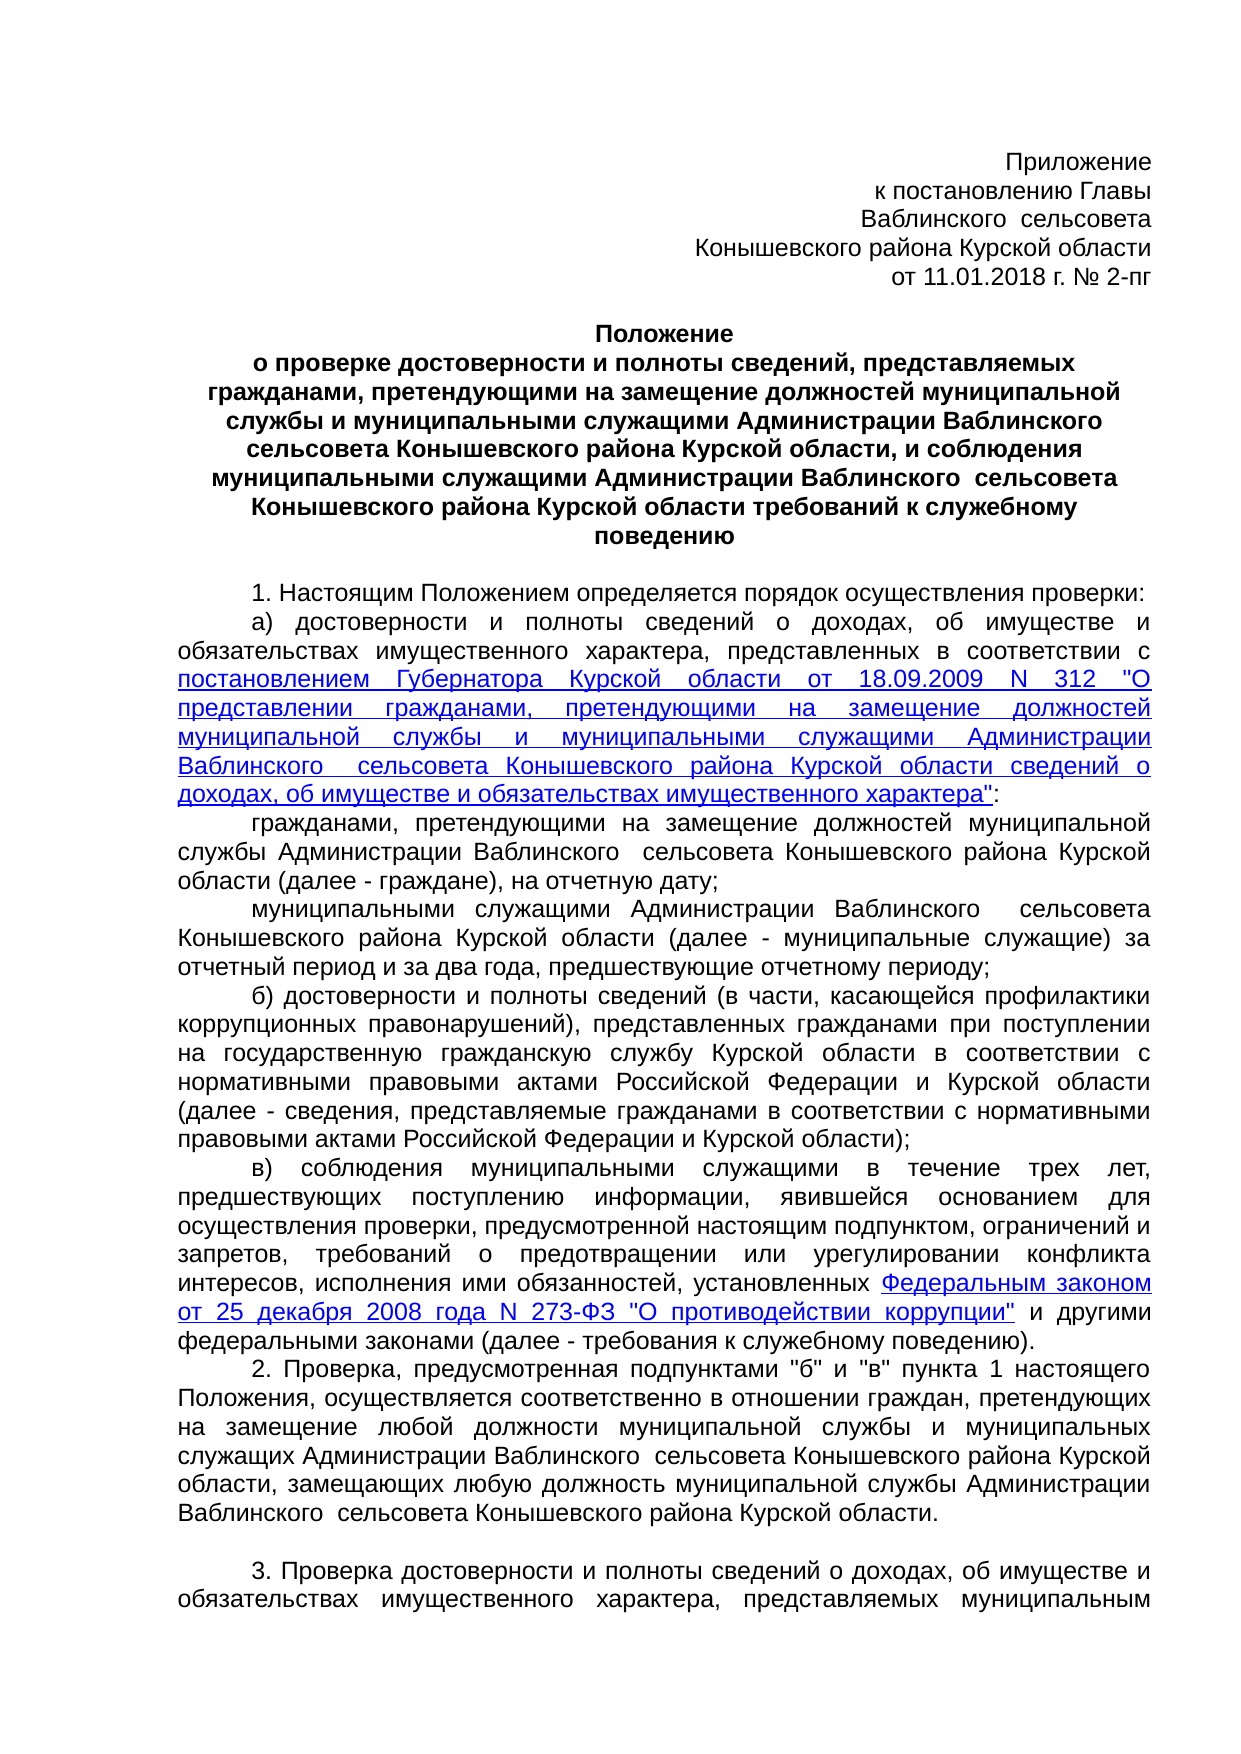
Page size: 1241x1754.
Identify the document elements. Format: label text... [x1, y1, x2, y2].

text а) достоверности и полноты сведений о доходах, об имуществе и обязательствах имущественного характера, представленных в соответствии с постановлением Губернатора Курской области от 18.09.2009 N 312 "О представлении гражданами, претендующими на замещение должностей муниципальной службы и муниципальными служащими Администрации Ваблинского сельсовета Конышевского района Курской области сведений о доходах, об имуществе и обязательствах имущественного характера": [177, 748, 1152, 808]
text Ваблинского сельсовета [177, 204, 1152, 233]
text гражданами, претендующими на замещение должностей муниципальной службы Администрации Ваблинского сельсовета Конышевского района Курской области (далее - граждане), на отчетную дату; [177, 808, 1152, 894]
text от 11.01.2018 г. № 2-пг [177, 262, 1152, 291]
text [177, 1556, 1152, 1613]
text к постановлению Главы [177, 176, 1152, 204]
text 1. Настоящим Положением определяется порядок осуществления проверки: [177, 578, 1152, 607]
text а) достоверности и полноты сведений о доходах, об имуществе и обязательствах имущественного характера, представленных в соответствии с постановлением Губернатора Курской области от 18.09.2009 N 312 "О представлении гражданами, претендующими на замещение должностей муниципальной службы и муниципальными служащими Администрации Ваблинского сельсовета Конышевского района Курской области сведений о доходах, об имуществе и обязательствах имущественного характера": [177, 607, 1152, 689]
text 2. Проверка, предусмотренная подпунктами "б" и "в" пункта 1 настоящего Положения, осуществляется соответственно в отношении граждан, претендующих на замещение любой должности муниципальной службы и муниципальных служащих Администрации Ваблинского сельсовета Конышевского района Курской области, замещающих любую должность муниципальной службы Администрации Ваблинского сельсовета Конышевского района Курской области. [177, 1354, 1152, 1527]
text Конышевского района Курской области [177, 233, 1152, 262]
text Приложение [177, 147, 1152, 176]
text о проверке достоверности и полноты сведений, представляемых гражданами, претендующими на замещение должностей муниципальной службы и муниципальными служащими Администрации Ваблинского сельсовета Конышевского района Курской области, и соблюдения муниципальными служащими Администрации Ваблинского сельсовета Конышевского района Курской области требований к служебному поведению [177, 348, 1152, 549]
text б) достоверности и полноты сведений (в части, касающейся профилактики коррупционных правонарушений), представленных гражданами при поступлении на государственную гражданскую службу Курской области в соответствии с нормативными правовыми актами Российской Федерации и Курской области (далее - сведения, представляемые гражданами в соответствии с нормативными правовыми актами Российской Федерации и Курской области); [177, 981, 1152, 1153]
text муниципальными служащими Администрации Ваблинского сельсовета Конышевского района Курской области (далее - муниципальные служащие) за отчетный период и за два года, предшествующие отчетному периоду; [177, 894, 1152, 981]
text Положение [177, 319, 1152, 348]
text в) соблюдения муниципальными служащими в течение трех лет, предшествующих поступлению информации, явившейся основанием для осуществления проверки, предусмотренной настоящим подпунктом, ограничений и запретов, требований о предотвращении или урегулировании конфликта интересов, исполнения ими обязанностей, установленных Федеральным законом от 25 декабря 2008 года N 273-ФЗ "О противодействии коррупции" и другими федеральными законами (далее - требования к служебному поведению). [177, 1153, 1152, 1354]
